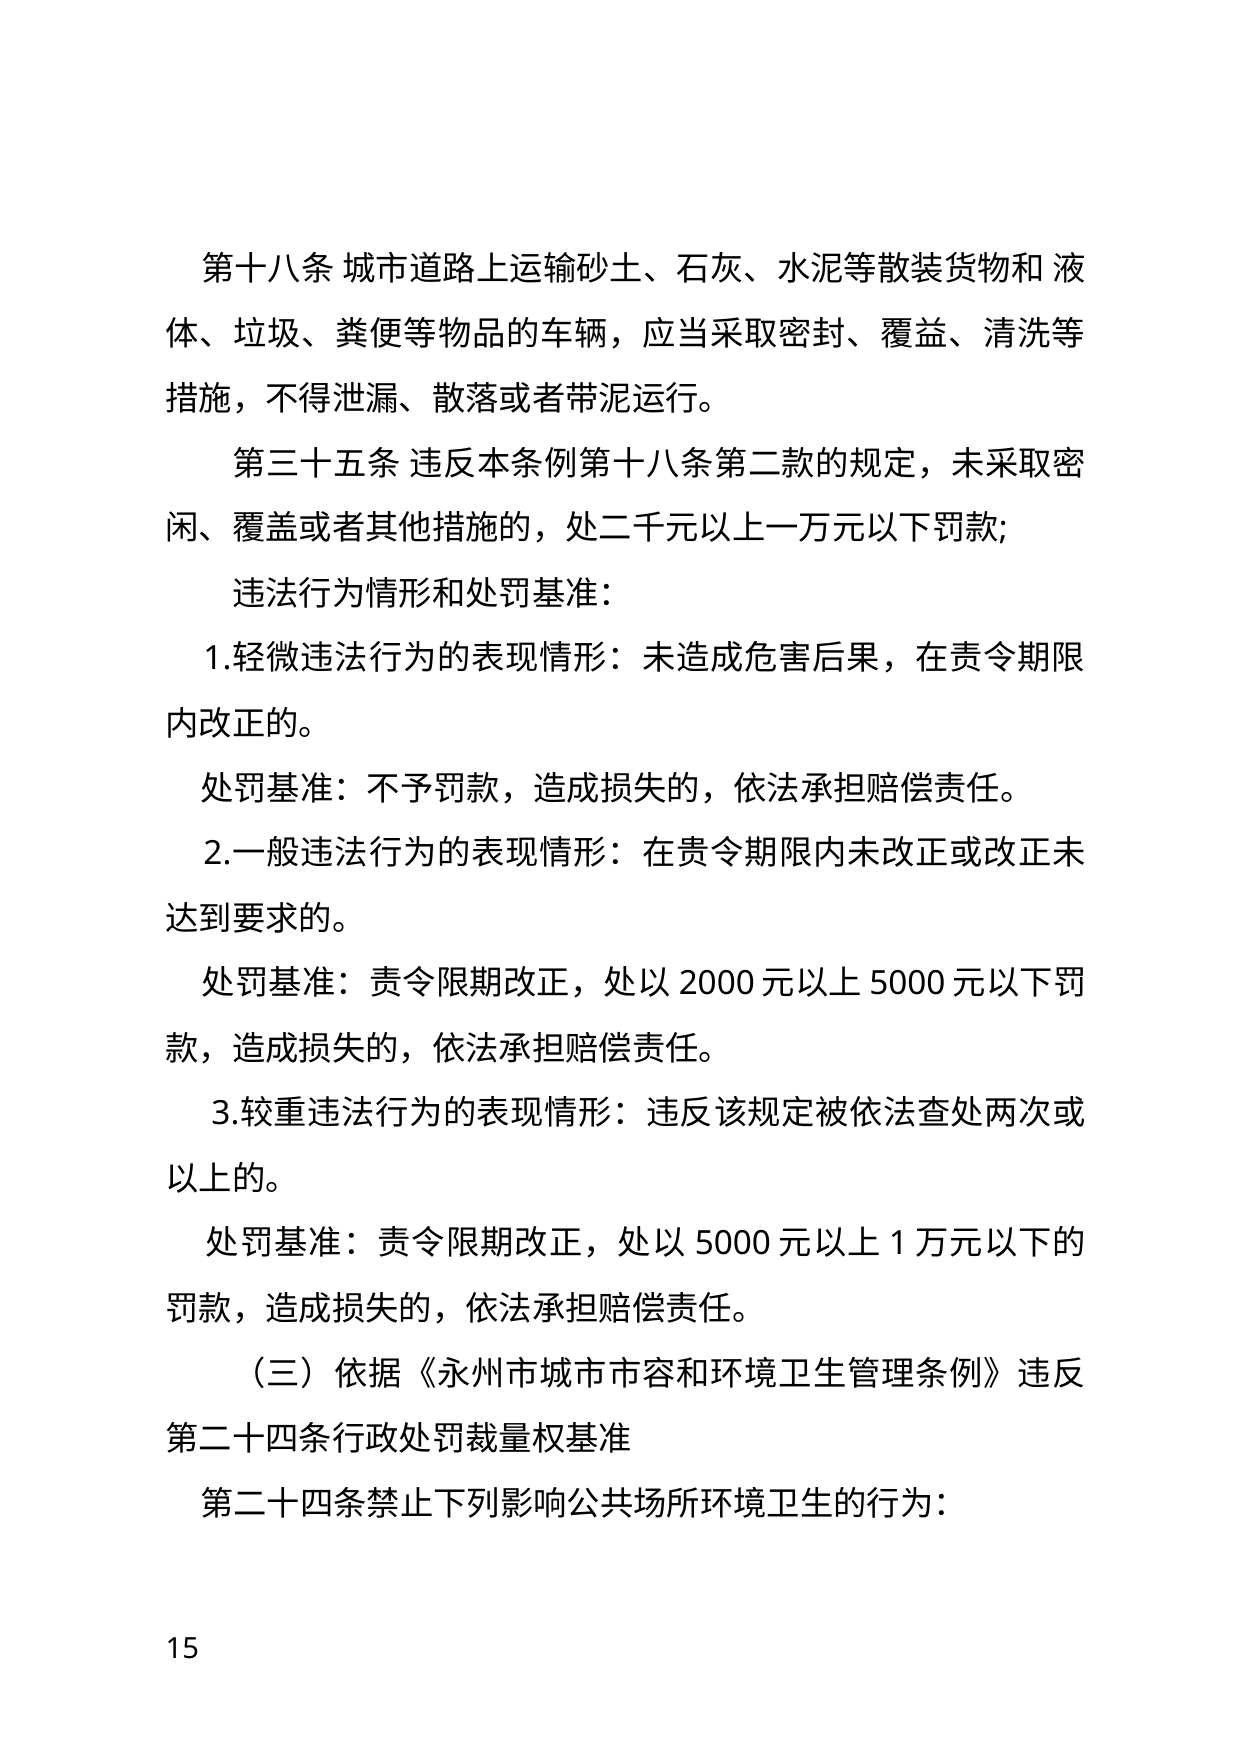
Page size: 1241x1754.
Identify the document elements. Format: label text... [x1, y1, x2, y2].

text 第三十五条 违反本条例第十八条第二款的规定，未采取密闲、覆盖或者其他措施的，处二千元以上一万元以下罚款; [165, 428, 1087, 558]
text 2.一般违法行为的表现情形：在贵令期限内未改正或改正未达到要求的。 [165, 818, 1087, 948]
text 第十八条 城市道路上运输砂土、石灰、水泥等散装货物和 液体、垃圾、粪便等物品的车辆，应当采取密封、覆益、清洗等措施，不得泄漏、散落或者带泥运行。 [165, 233, 1087, 428]
text 处罚基准：不予罚款，造成损失的，依法承担赔偿责任。 [165, 753, 1087, 818]
text 违法行为情形和处罚基准： [165, 558, 1087, 623]
text 处罚基准：责令限期改正，处以2000元以上5000元以下罚款，造成损失的，依法承担赔偿责任。 [165, 948, 1087, 1078]
text 1.轻微违法行为的表现情形：未造成危害后果，在责令期限内改正的。 [165, 623, 1087, 753]
text 3.较重违法行为的表现情形：违反该规定被依法查处两次或以上的。 [165, 1078, 1087, 1208]
text 第二十四条禁止下列影响公共场所环境卫生的行为： [165, 1468, 1087, 1533]
text （三）依据《永州市城市市容和环境卫生管理条例》违反第二十四条行政处罚裁量权基准 [165, 1338, 1087, 1468]
text 处罚基准：责令限期改正，处以5000元以上1万元以下的罚款，造成损失的，依法承担赔偿责任。 [165, 1208, 1087, 1338]
